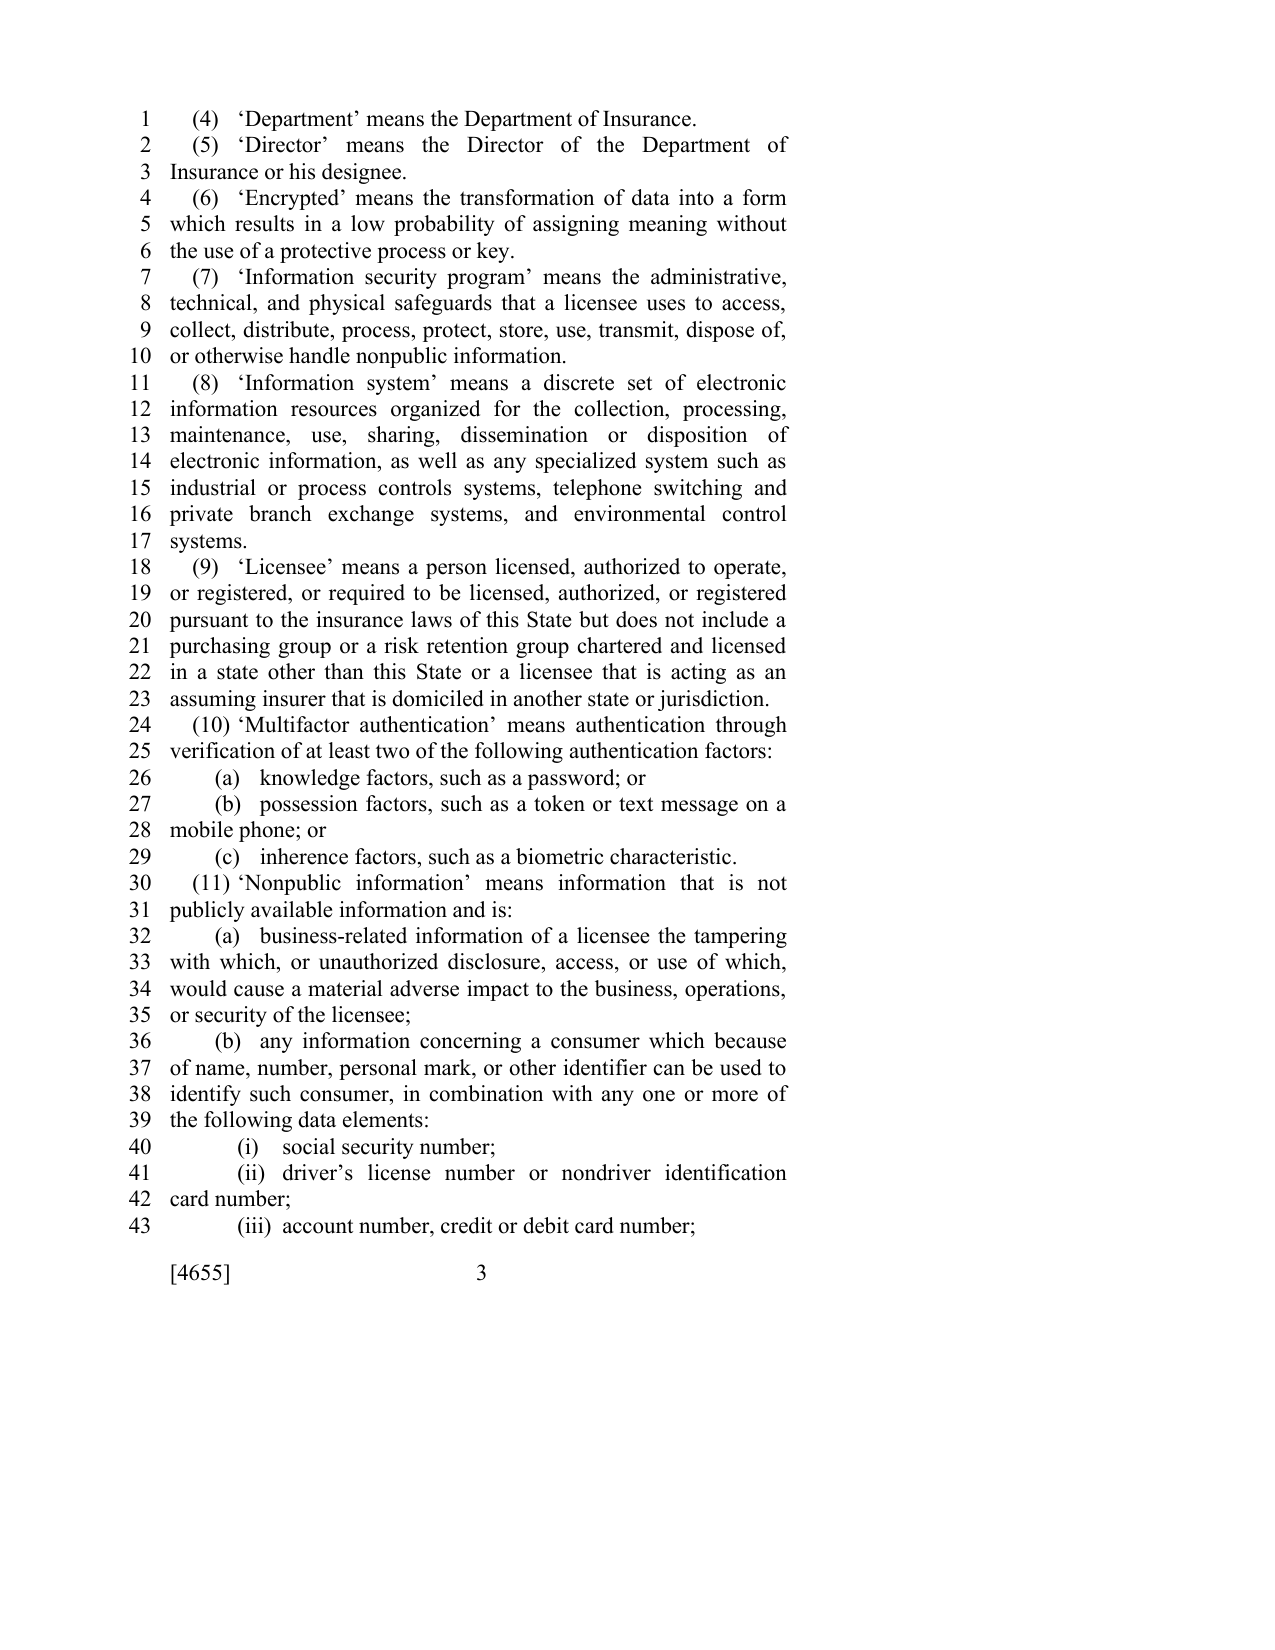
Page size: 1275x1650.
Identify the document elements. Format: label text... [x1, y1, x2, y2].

text (6) ‘Encrypted’ means the transformation of data into a form which results in a low probability of assigning meaning without the use of a protective process or key. [169, 184, 787, 263]
text (c) inherence factors, such as a biometric characteristic. [169, 843, 787, 869]
text (i) social security number; [169, 1133, 787, 1159]
text (b) possession factors, such as a token or text message on a mobile phone; or [169, 790, 787, 843]
text (iii) account number, credit or debit card number; [169, 1212, 787, 1238]
text (5) ‘Director’ means the Director of the Department of Insurance or his designee. [169, 131, 787, 184]
text (7) ‘Information security program’ means the administrative, technical, and physical safeguards that a licensee uses to access, collect, distribute, process, protect, store, use, transmit, dispose of, or otherwise handle nonpublic information. [169, 263, 787, 368]
text (9) ‘Licensee’ means a person licensed, authorized to operate, or registered, or required to be licensed, authorized, or registered pursuant to the insurance laws of this State but does not include a purchasing group or a risk retention group chartered and licensed in a state other than this State or a licensee that is acting as an assuming insurer that is domiciled in another state or jurisdiction. [169, 553, 787, 711]
text (a) knowledge factors, such as a password; or [169, 764, 787, 790]
text (ii) driver’s license number or nondriver identification card number; [169, 1159, 787, 1212]
text (4) ‘Department’ means the Department of Insurance. [169, 105, 787, 131]
text (8) ‘Information system’ means a discrete set of electronic information resources organized for the collection, processing, maintenance, use, sharing, dissemination or disposition of electronic information, as well as any specialized system such as industrial or process controls systems, telephone switching and private branch exchange systems, and environmental control systems. [169, 368, 787, 553]
text (b) any information concerning a consumer which because of name, number, personal mark, or other identifier can be used to identify such consumer, in combination with any one or more of the following data elements: [169, 1027, 787, 1133]
text (11) ‘Nonpublic information’ means information that is not publicly available information and is: [169, 869, 787, 922]
text (a) business-related information of a licensee the tampering with which, or unauthorized disclosure, access, or use of which, would cause a material adverse impact to the business, operations, or security of the licensee; [169, 922, 787, 1027]
text (10) ‘Multifactor authentication’ means authentication through verification of at least two of the following authentication factors: [169, 711, 787, 764]
